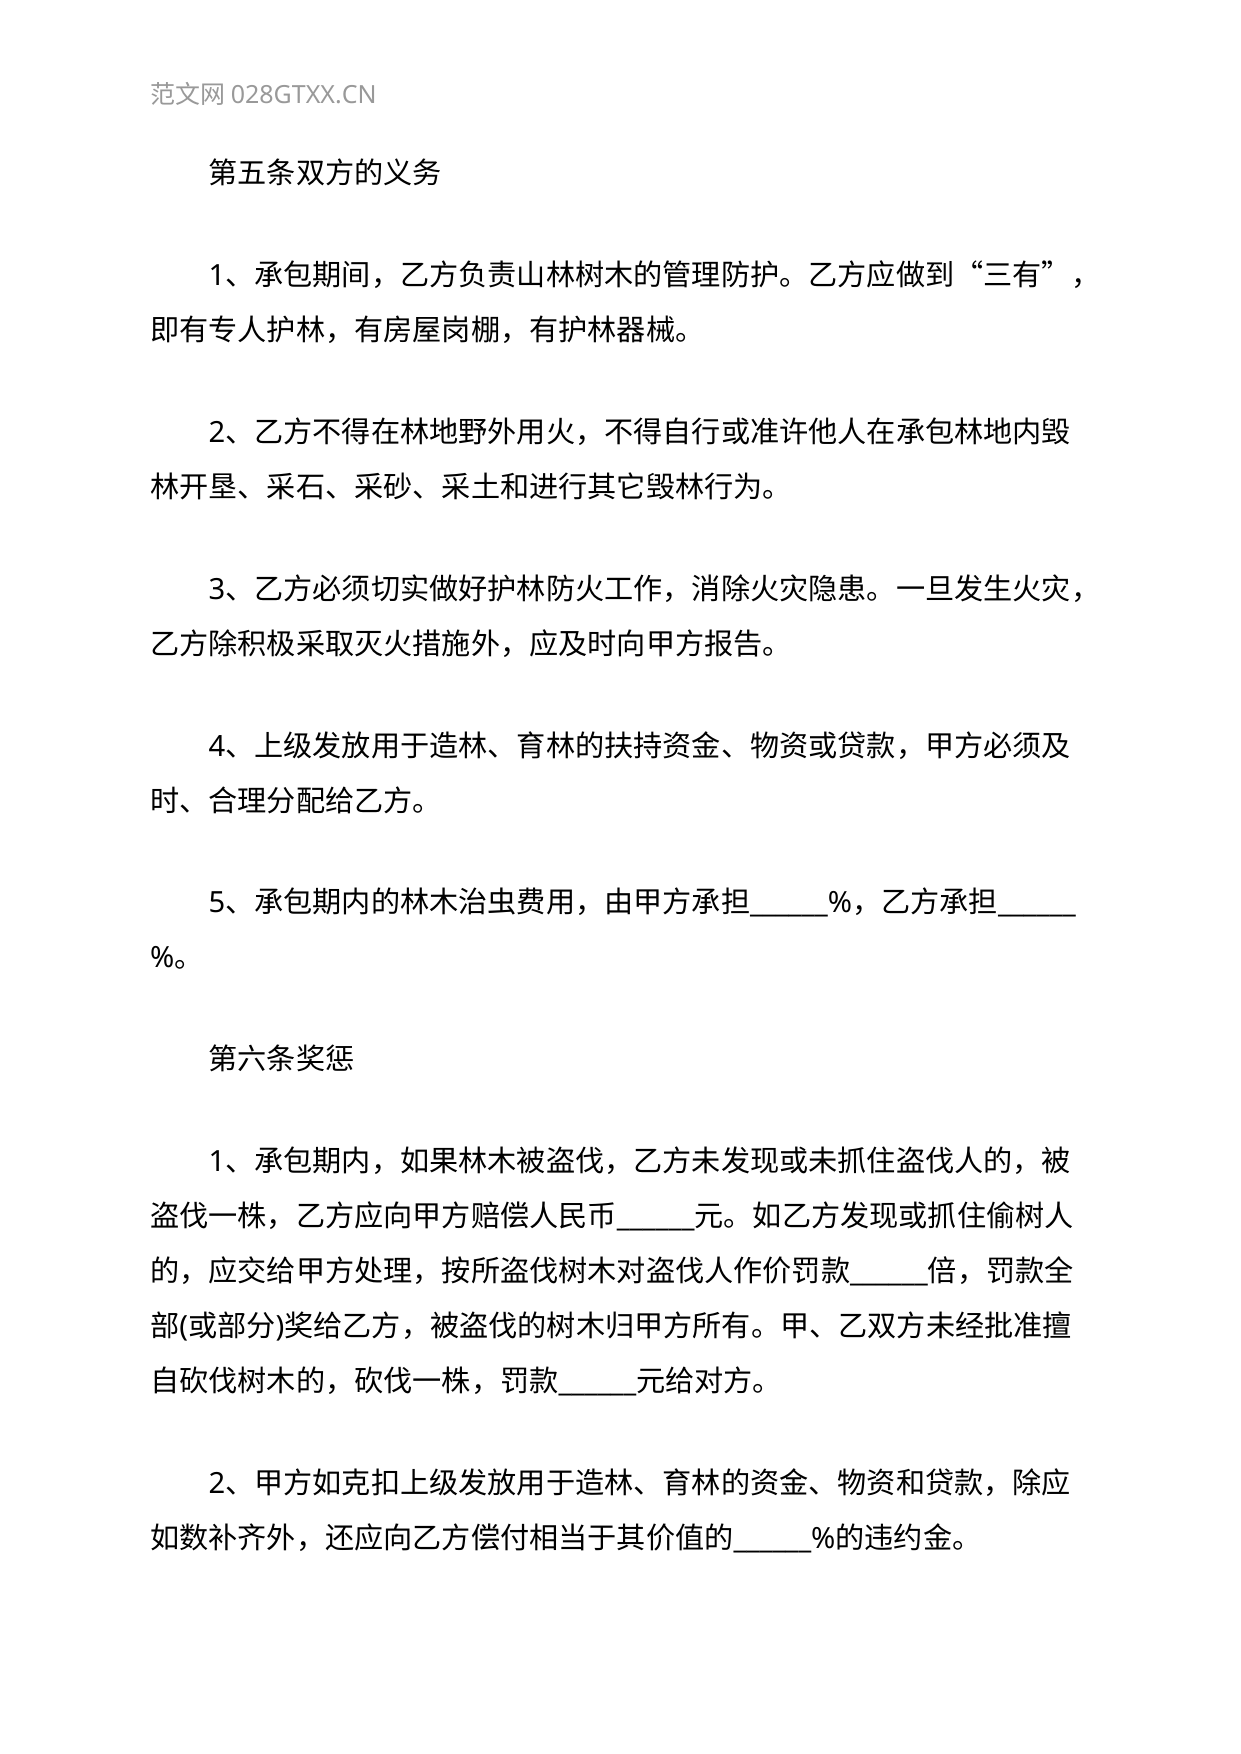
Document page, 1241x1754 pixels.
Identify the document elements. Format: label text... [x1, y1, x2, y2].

text 5、承包期内的林木治虫费用，由甲方承担______%，乙方承担______%。 [150, 879, 1090, 976]
text 第六条奖惩 [150, 1036, 1090, 1078]
text 3、乙方必须切实做好护林防火工作，消除火灾隐患。一旦发生火灾，乙方除积极采取灭火措施外，应及时向甲方报告。 [150, 565, 1090, 663]
text 4、上级发放用于造林、育林的扶持资金、物资或贷款，甲方必须及时、合理分配给乙方。 [150, 722, 1090, 819]
text 第五条双方的义务 [150, 150, 1090, 192]
text 2、乙方不得在林地野外用火，不得自行或准许他人在承包林地内毁林开垦、采石、采砂、采土和进行其它毁林行为。 [150, 408, 1090, 506]
text 1、承包期间，乙方负责山林树木的管理防护。乙方应做到“三有”，即有专人护林，有房屋岗棚，有护林器械。 [150, 252, 1090, 349]
text 1、承包期内，如果林木被盗伐，乙方未发现或未抓住盗伐人的，被盗伐一株，乙方应向甲方赔偿人民币______元。如乙方发现或抓住偷树人的，应交给甲方处理，按所盗伐树木对盗伐人作价罚款______倍，罚款全部(或部分)奖给乙方，被盗伐的树木归甲方所有。甲、乙双方未经批准擅自砍伐树木的，砍伐一株，罚款______元给对方。 [150, 1138, 1090, 1400]
text 2、甲方如克扣上级发放用于造林、育林的资金、物资和贷款，除应如数补齐外，还应向乙方偿付相当于其价值的______%的违约金。 [150, 1459, 1090, 1557]
